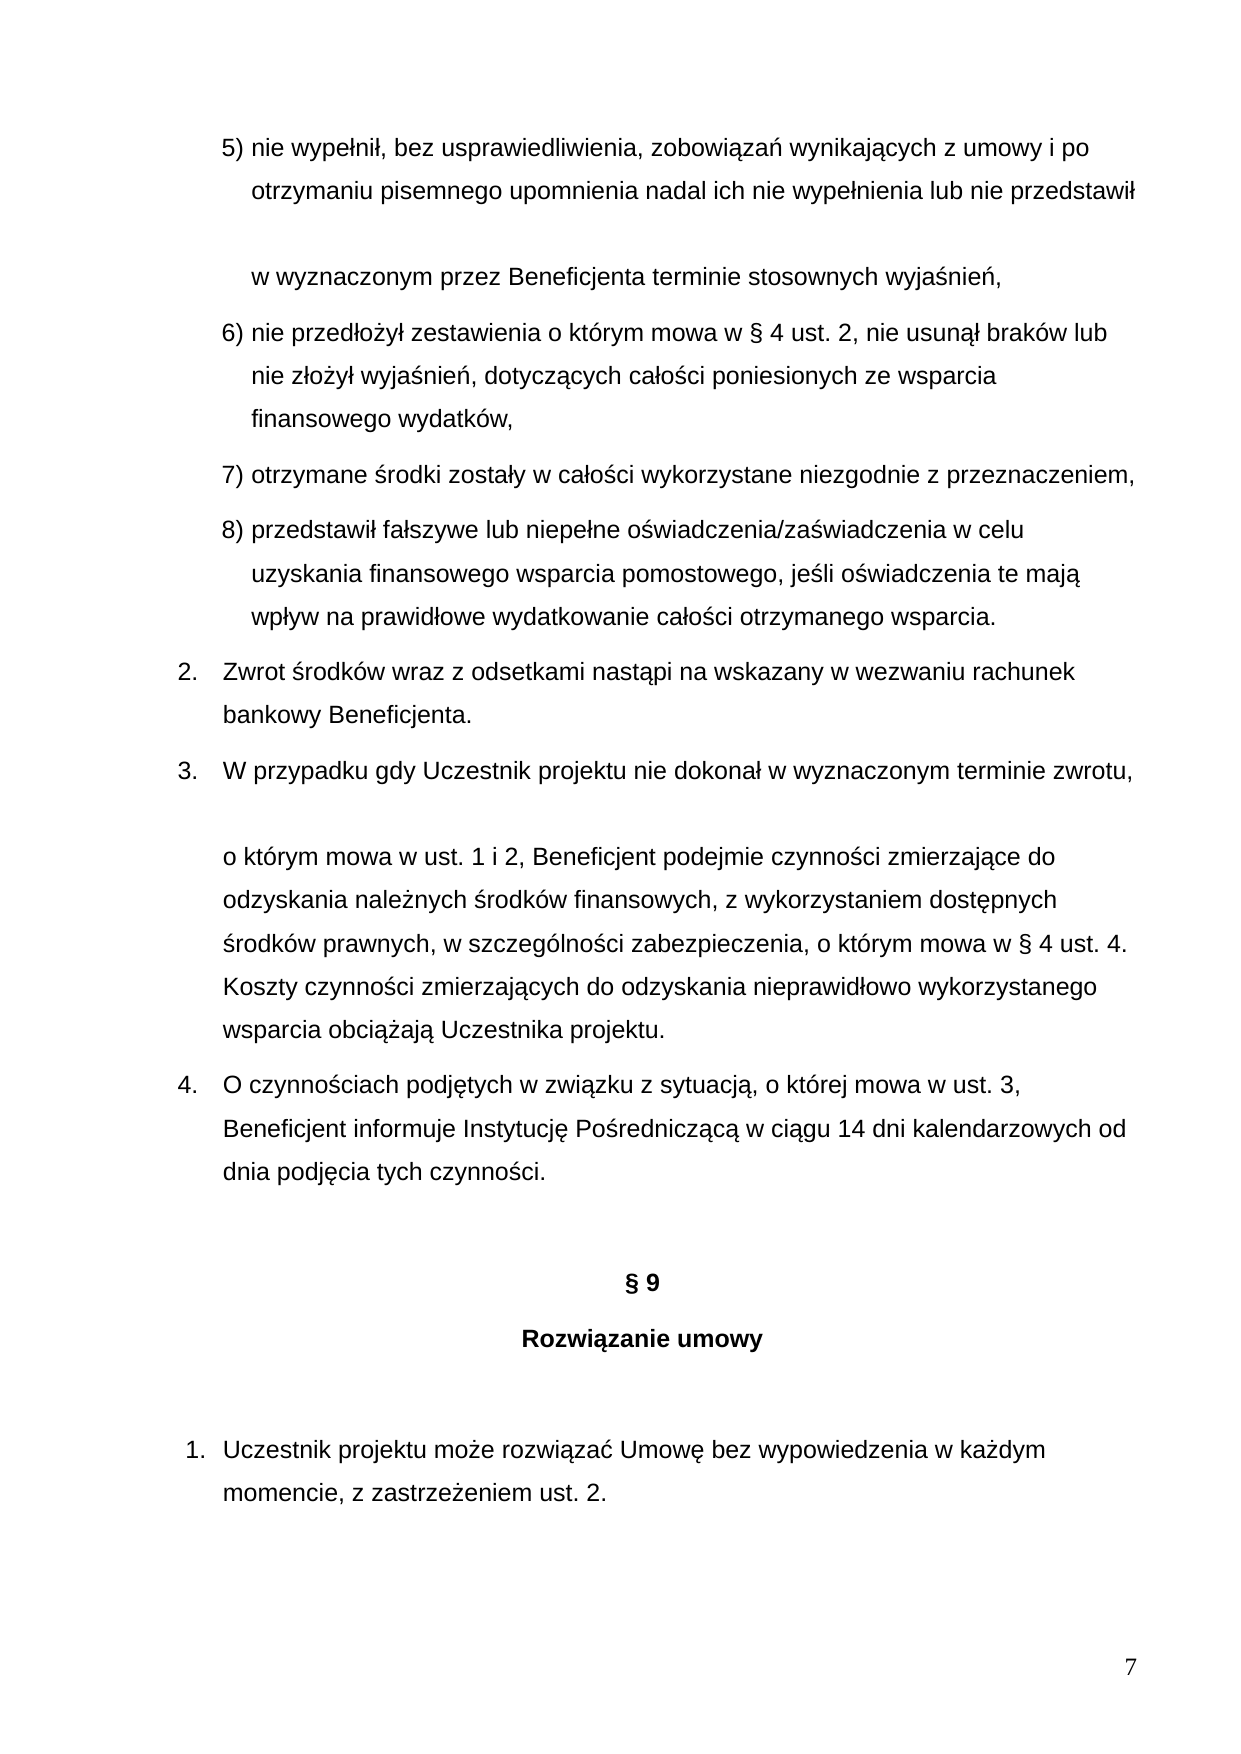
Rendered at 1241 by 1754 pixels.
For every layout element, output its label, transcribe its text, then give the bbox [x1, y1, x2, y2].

list Uczestnik projektu może rozwiązać Umowę bez wypowiedzenia w każdym momencie, z zastrzeżeniem ust. 2. [185, 1435, 1137, 1507]
list nie wypełnił, bez usprawiedliwienia, zobowiązań wynikających z umowy i po otrzymaniu pisemnego upomnienia nadal ich nie wypełnienia lub nie przedstawił w wyznaczonym przez Beneficjenta terminie stosownych wyjaśnień, [221, 133, 1137, 291]
list przedstawił fałszywe lub niepełne oświadczenia/zaświadczenia w celu uzyskania finansowego wsparcia pomostowego, jeśli oświadczenia te mają wpływ na prawidłowe wydatkowanie całości otrzymanego wsparcia. [221, 515, 1137, 630]
list nie przedłożył zestawienia o którym mowa w § 4 ust. 2, nie usunął braków lub nie złożył wyjaśnień, dotyczących całości poniesionych ze wsparcia finansowego wydatków, [221, 318, 1137, 433]
list W przypadku gdy Uczestnik projektu nie dokonał w wyznaczonym terminie zwrotu, o którym mowa w ust. 1 i 2, Beneficjent podejmie czynności zmierzające do odzyskania należnych środków finansowych, z wykorzystaniem dostępnych środków prawnych, w szczególności zabezpieczenia, o którym mowa w § 4 ust. 4. Koszty czynności zmierzających do odzyskania nieprawidłowo wykorzystanego wsparcia obciążają Uczestnika projektu. [177, 756, 1137, 1043]
subtitle Rozwiązanie umowy [148, 1323, 1137, 1352]
list otrzymane środki zostały w całości wykorzystane niezgodnie z przeznaczeniem, [221, 460, 1137, 488]
list Zwrot środków wraz z odsetkami nastąpi na wskazany w wezwaniu rachunek bankowy Beneficjenta. [177, 657, 1137, 729]
list O czynnościach podjętych w związku z sytuacją, o której mowa w ust. 3, Beneficjent informuje Instytucję Pośredniczącą w ciągu 14 dni kalendarzowych od dnia podjęcia tych czynności. [177, 1070, 1137, 1185]
subtitle § 9 [148, 1268, 1137, 1297]
